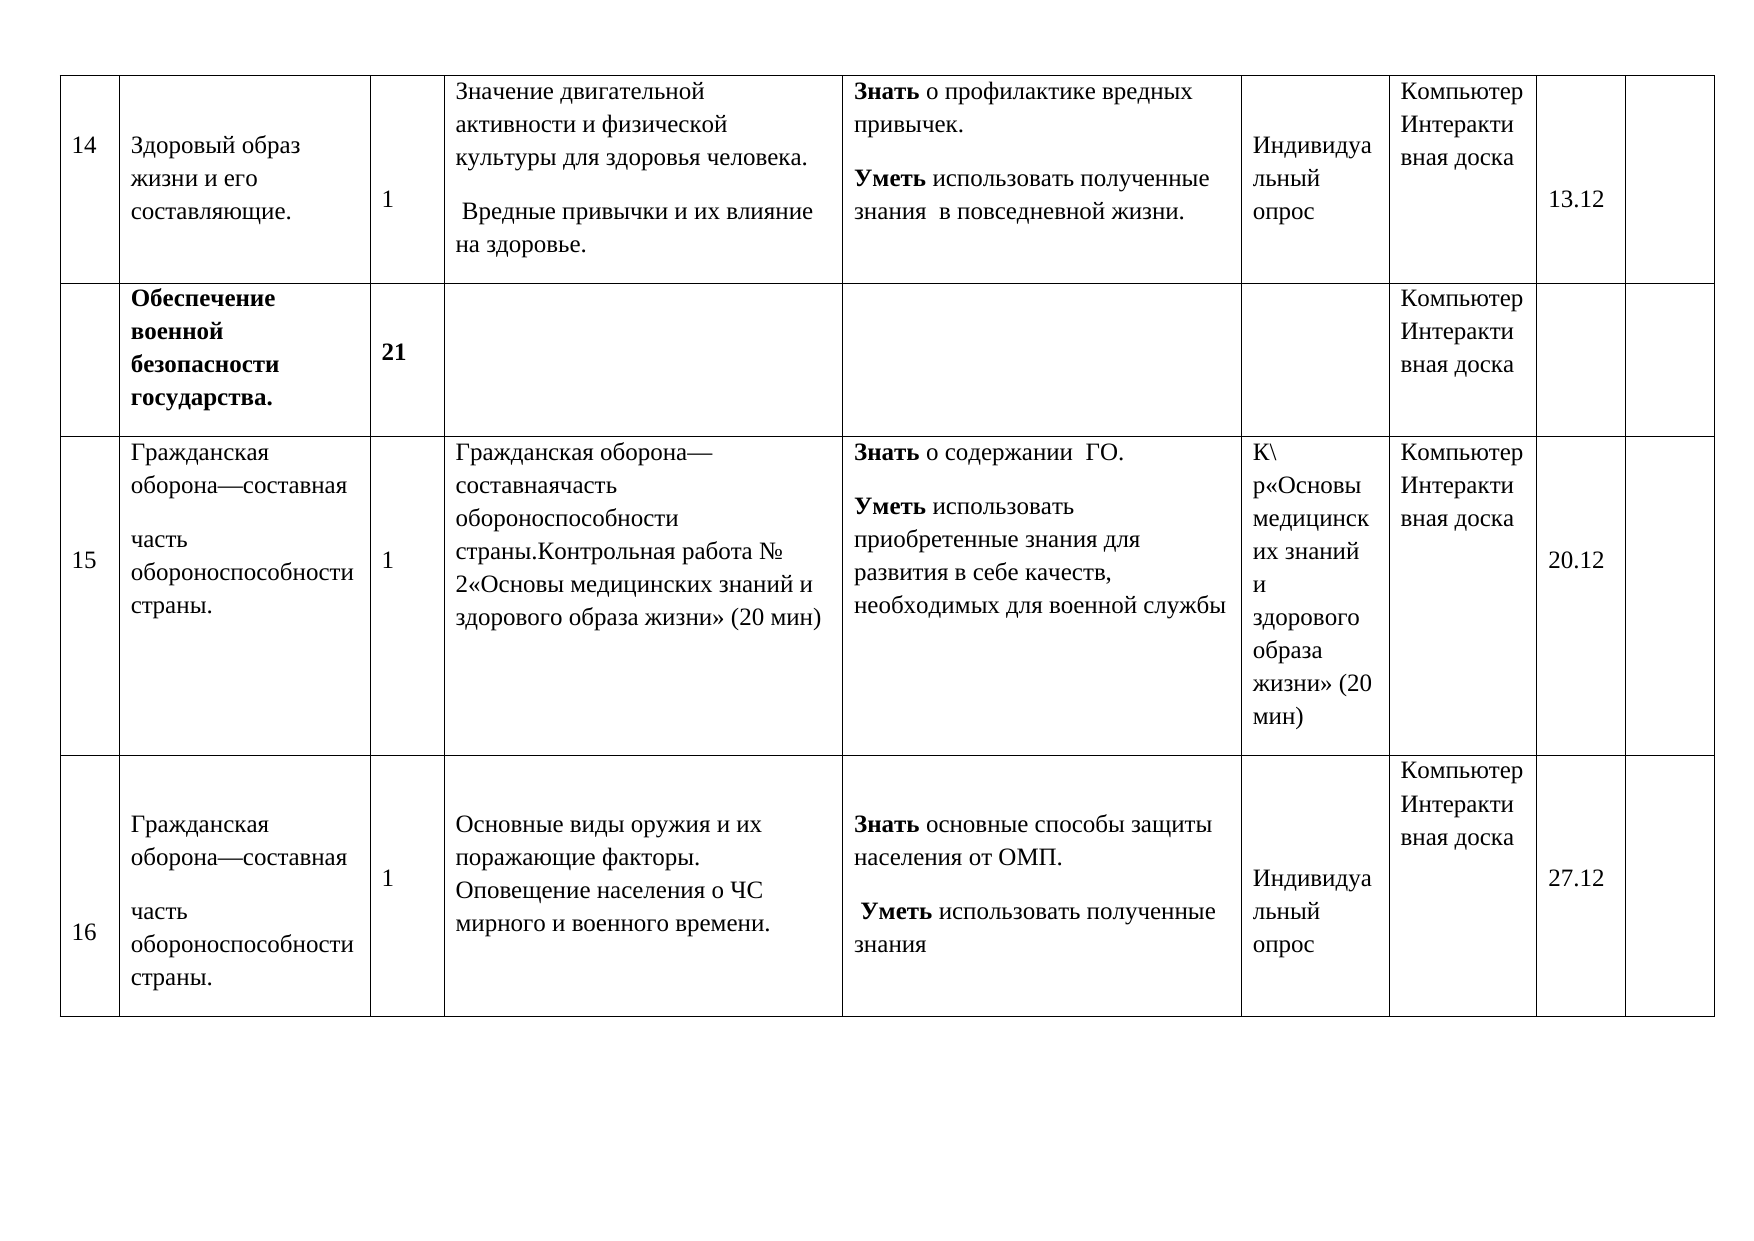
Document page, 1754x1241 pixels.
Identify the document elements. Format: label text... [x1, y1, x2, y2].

table_cell Гражданская оборона—составнаячасть обороноспособности страны.Контрольная работа № 2«Основы медицинских знаний и здорового образа жизни» (20 мин) [445, 437, 842, 754]
table_cell 15 [61, 437, 119, 754]
table_cell Компьютер Интерактивная доска [1390, 437, 1536, 754]
table_cell Значение двигательной активности и физической культуры для здоровья человека. Вредные привычки и их влияние на здоровье. [445, 76, 842, 282]
table_cell Знать основные способы защиты населения от ОМП. Уметь использовать полученные знания [843, 756, 1241, 1016]
table_cell 14 [61, 76, 119, 282]
table_cell [1626, 284, 1714, 436]
table_cell Обеспечение военной безопасности государства. [120, 284, 370, 436]
table_cell [1626, 76, 1714, 282]
table_cell 20.12 [1537, 437, 1625, 754]
table_cell [445, 284, 842, 436]
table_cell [120, 76, 370, 282]
table_cell К\р«Основы медицинских знаний и здорового образа жизни» (20 мин) [1242, 437, 1389, 754]
table_cell 27.12 [1537, 756, 1625, 1016]
table_cell [843, 284, 1241, 436]
table_cell 1 [371, 756, 444, 1016]
table_cell 13.12 [1537, 76, 1625, 282]
table_cell [1626, 437, 1714, 754]
table_cell Компьютер Интерактивная доска [1390, 756, 1536, 1016]
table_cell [1390, 76, 1536, 282]
table_cell 1 [371, 437, 444, 754]
table_cell Компьютер Интерактивная доска [1390, 284, 1536, 436]
table_cell Основные виды оружия и их поражающие факторы. Оповещение населения о ЧС мирного и военного времени. [445, 756, 842, 1016]
table_cell Гражданская оборона—составная часть обороноспособности страны. [120, 756, 370, 1016]
table_cell Индивидуальный опрос [1242, 756, 1389, 1016]
table_cell 21 [371, 284, 444, 436]
table_cell Индивидуальный опрос [1242, 76, 1389, 282]
table_cell Знать о профилактике вредных привычек. Уметь использовать полученные знания в повседневной жизни. [843, 76, 1241, 282]
table_cell Гражданская оборона—составная часть обороноспособности страны. [120, 437, 370, 754]
table_cell 1 [371, 76, 444, 282]
table_cell [1537, 284, 1625, 436]
table_cell [1626, 756, 1714, 1016]
table_cell 16 [61, 756, 119, 1016]
table_cell [1242, 284, 1389, 436]
table_cell [61, 284, 119, 436]
table_cell Знать о содержании ГО. Уметь использовать приобретенные знания для развития в себе качеств, необходимых для военной службы [843, 437, 1241, 754]
